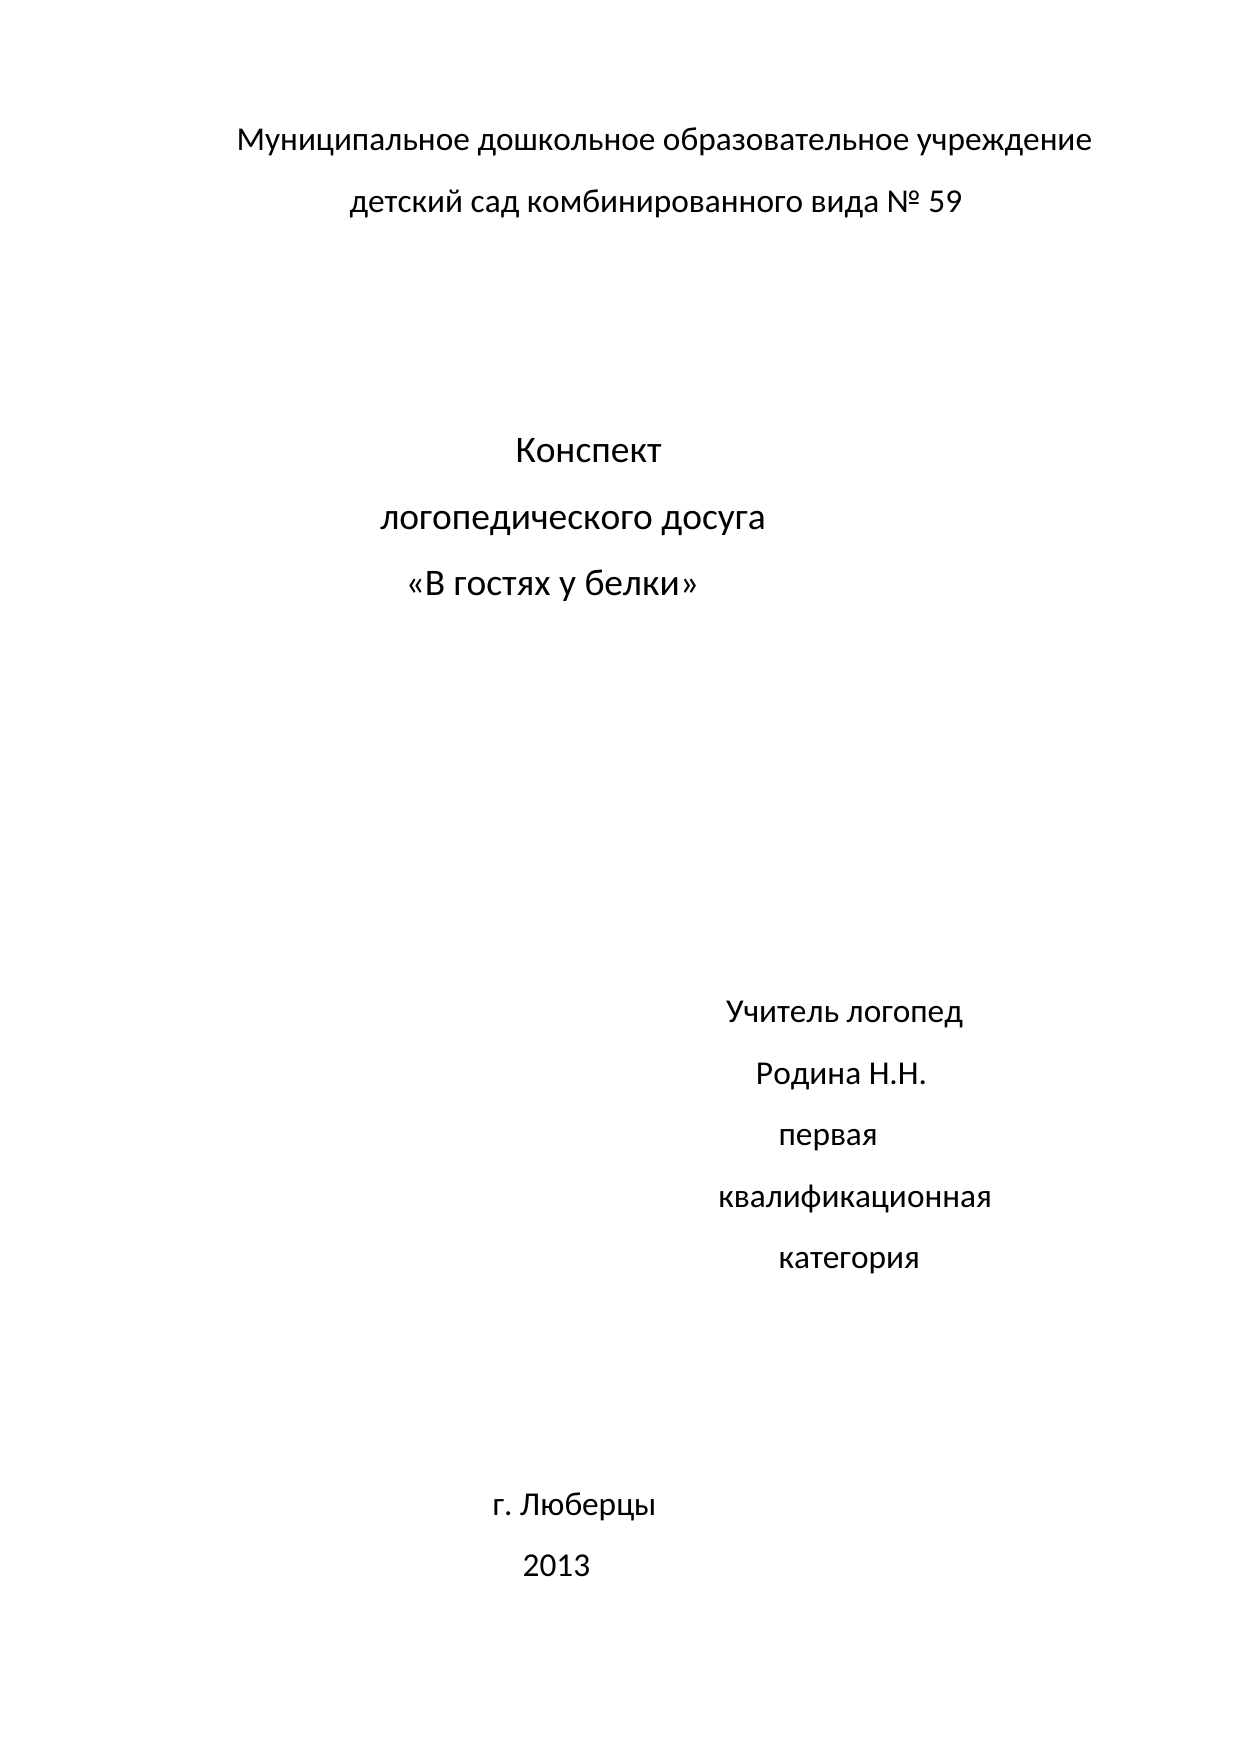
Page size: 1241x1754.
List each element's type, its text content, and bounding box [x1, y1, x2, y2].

text г. Люберцы [207, 1483, 1240, 1523]
text детский сад комбинированного вида № 59 [207, 180, 1240, 220]
text Родина Н.Н. [207, 1052, 1240, 1093]
text «В гостях у белки» [207, 559, 1240, 605]
text категория [207, 1237, 1240, 1277]
text Конспект [207, 426, 1240, 472]
text Учитель логопед [207, 990, 1240, 1031]
text логопедического досуга [207, 493, 1240, 538]
text Муниципальное дошкольное образовательное учреждение [207, 118, 1240, 159]
text квалификационная [207, 1175, 1240, 1216]
text первая [207, 1113, 1240, 1154]
text 2013 [207, 1544, 1240, 1585]
